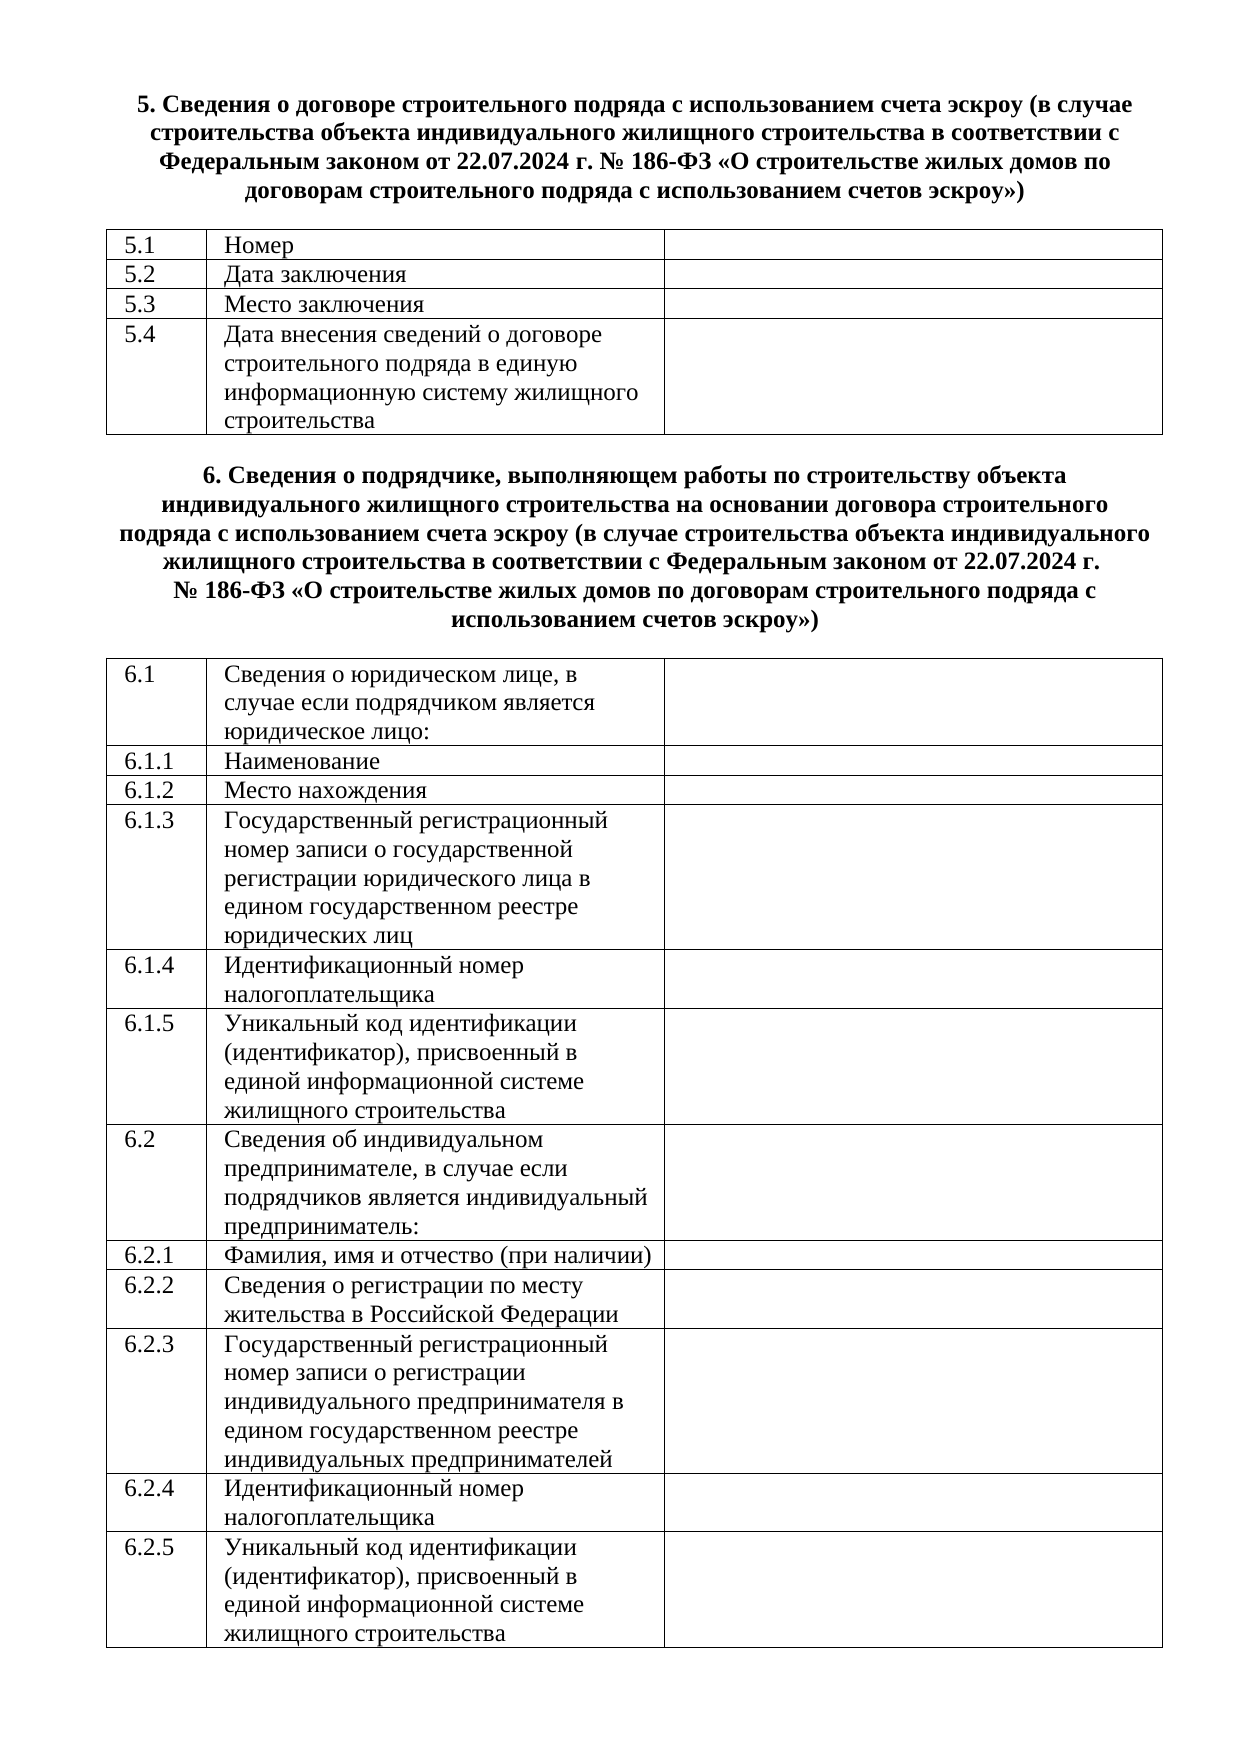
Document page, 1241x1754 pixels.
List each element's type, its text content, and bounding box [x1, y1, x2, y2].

table_cell [665, 1532, 1162, 1647]
table_cell [665, 1241, 1162, 1269]
table_cell Сведения о регистрации по месту жительства в Российской Федерации [207, 1270, 664, 1328]
table_cell [665, 746, 1162, 774]
table_cell [665, 1474, 1162, 1531]
table_cell [665, 1009, 1162, 1123]
table_cell 6.1.3 [107, 805, 206, 949]
table_cell 5.3 [107, 289, 206, 318]
table_cell [665, 1125, 1162, 1239]
table_cell Идентификационный номер налогоплательщика [207, 950, 664, 1007]
text 5. Сведения о договоре строительного подряда с использованием счета эскроу (в случае строительства объекта индивидуального жилищного строительства в соответствии с Федеральным законом от 22.07.2024 г. № 186-ФЗ «О строительстве жилых домов по договорам строительного подряда с использованием счетов эскроу») [118, 89, 1152, 204]
table_cell 6.2.5 [107, 1532, 206, 1647]
table_cell [665, 289, 1162, 318]
table_cell Наименование [207, 746, 664, 774]
table_cell Дата внесения сведений о договоре строительного подряда в единую информационную систему жилищного строительства [207, 319, 664, 434]
table_cell 5.2 [107, 260, 206, 288]
table_cell [665, 776, 1162, 804]
table_cell Место заключения [207, 289, 664, 318]
table_cell Фамилия, имя и отчество (при наличии) [207, 1241, 664, 1269]
table_header 6.1 [107, 659, 206, 745]
table_header [665, 659, 1162, 745]
table_cell 6.2.1 [107, 1241, 206, 1269]
table_cell 6.2 [107, 1125, 206, 1239]
table_cell [665, 1270, 1162, 1328]
table_cell Дата заключения [207, 260, 664, 288]
table_cell Уникальный код идентификации (идентификатор), присвоенный в единой информационной системе жилищного строительства [207, 1009, 664, 1123]
table_cell Уникальный код идентификации (идентификатор), присвоенный в единой информационной системе жилищного строительства [207, 1532, 664, 1647]
table_cell [665, 260, 1162, 288]
table_cell 6.2.3 [107, 1329, 206, 1472]
table_cell 6.2.2 [107, 1270, 206, 1328]
table_header Сведения о юридическом лице, в случае если подрядчиком является юридическое лицо: [207, 659, 664, 745]
table_cell 6.2.4 [107, 1474, 206, 1531]
table_header 5.1 [107, 230, 206, 258]
table_cell 5.4 [107, 319, 206, 434]
table_header Номер [207, 230, 664, 258]
table_cell 6.1.5 [107, 1009, 206, 1123]
table_cell [665, 950, 1162, 1007]
table_cell 6.1.2 [107, 776, 206, 804]
table_cell 6.1.4 [107, 950, 206, 1007]
table_cell Государственный регистрационный номер записи о регистрации индивидуального предпринимателя в едином государственном реестре индивидуальных предпринимателей [207, 1329, 664, 1472]
table_cell Место нахождения [207, 776, 664, 804]
table_cell Государственный регистрационный номер записи о государственной регистрации юридического лица в едином государственном реестре юридических лиц [207, 805, 664, 949]
table_cell [665, 319, 1162, 434]
table_cell 6.1.1 [107, 746, 206, 774]
table_cell [665, 805, 1162, 949]
table_header [665, 230, 1162, 258]
table_cell [665, 1329, 1162, 1472]
table_cell Сведения об индивидуальном предпринимателе, в случае если подрядчиков является индивидуальный предприниматель: [207, 1125, 664, 1239]
table_cell Идентификационный номер налогоплательщика [207, 1474, 664, 1531]
text 6. Сведения о подрядчике, выполняющем работы по строительству объекта индивидуального жилищного строительства на основании договора строительного подряда с использованием счета эскроу (в случае строительства объекта индивидуального жилищного строительства в соответствии с Федеральным законом от 22.07.2024 г. № 186-ФЗ «О строительстве жилых домов по договорам строительного подряда с использованием счетов эскроу») [118, 460, 1152, 633]
